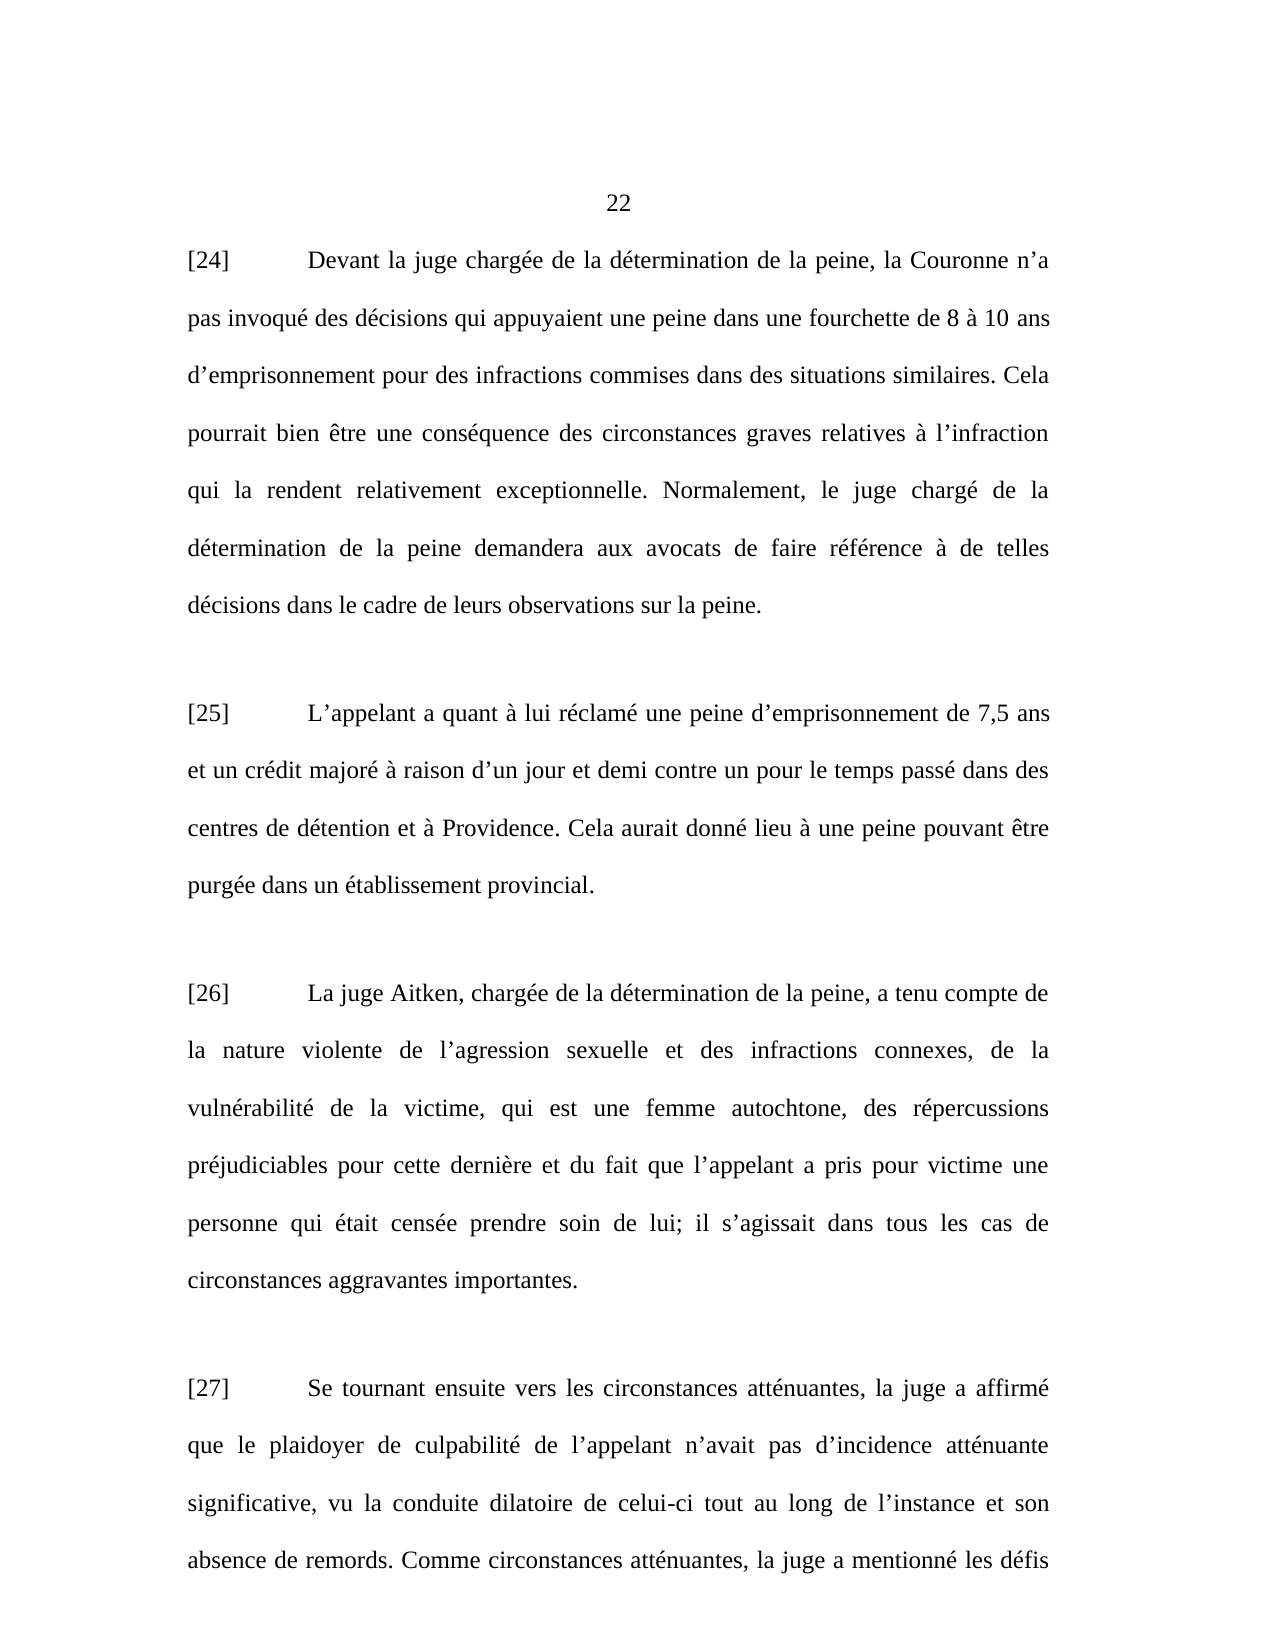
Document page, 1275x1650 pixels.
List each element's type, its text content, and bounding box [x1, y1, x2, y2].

text La juge Aitken, chargée de la détermination de la peine, a tenu compte de la nature violente de l’agression sexuelle et des infractions connexes, de la vulnérabilité de la victime, qui est une femme autochtone, des répercussions préjudiciables pour cette dernière et du fait que l’appelant a pris pour victime une personne qui était censée prendre soin de lui; il s’agissait dans tous les cas de circonstances aggravantes importantes. [187, 978, 1050, 1294]
text Devant la juge chargée de la détermination de la peine, la Couronne n’a pas invoqué des décisions qui appuyaient une peine dans une fourchette de 8 à 10 ans d’emprisonnement pour des infractions commises dans des situations similaires. Cela pourrait bien être une conséquence des circonstances graves relatives à l’infraction qui la rendent relativement exceptionnelle. Normalement, le juge chargé de la détermination de la peine demandera aux avocats de faire référence à de telles décisions dans le cadre de leurs observations sur la peine. [187, 245, 1050, 619]
text L’appelant a quant à lui réclamé une peine d’emprisonnement de 7,5 ans et un crédit majoré à raison d’un jour et demi contre un pour le temps passé dans des centres de détention et à Providence. Cela aurait donné lieu à une peine pouvant être purgée dans un établissement provincial. [187, 698, 1050, 899]
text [187, 1373, 1050, 1574]
